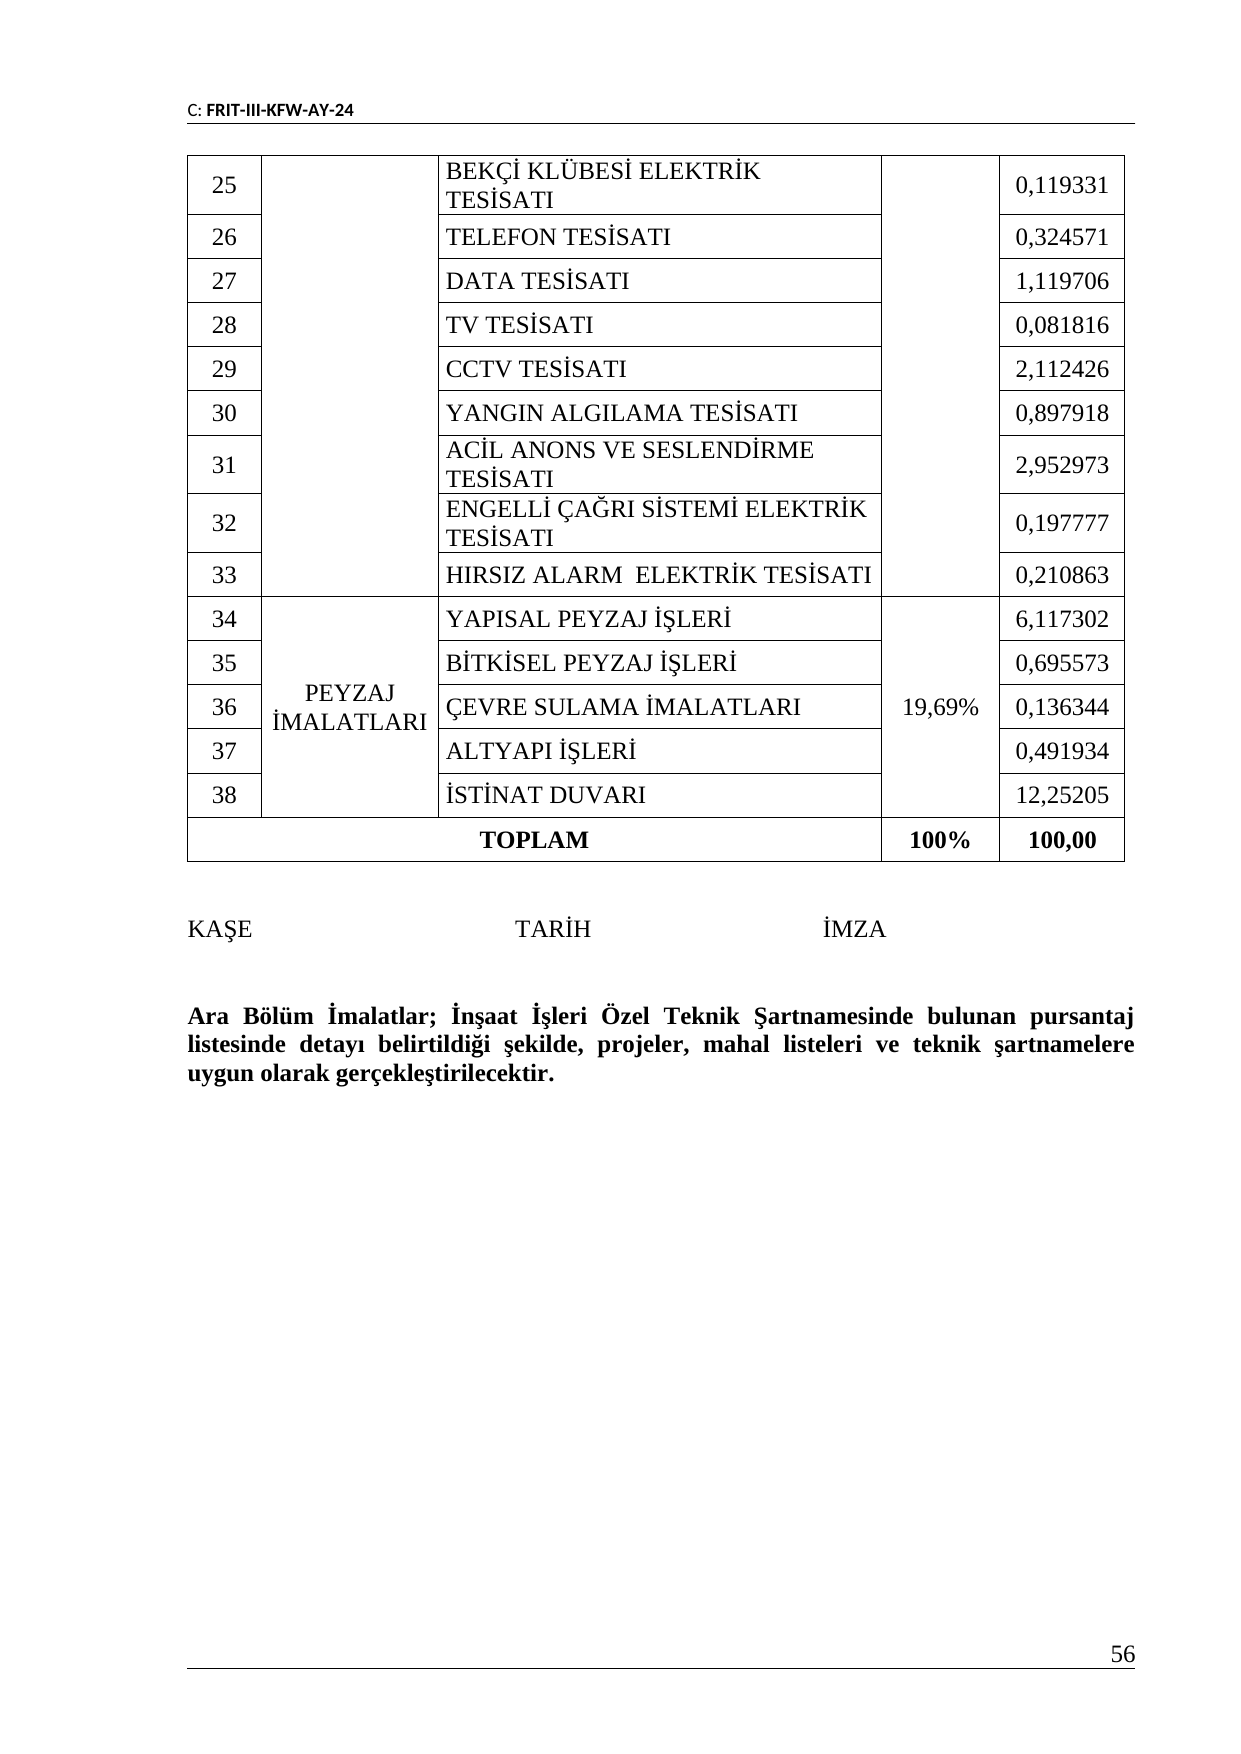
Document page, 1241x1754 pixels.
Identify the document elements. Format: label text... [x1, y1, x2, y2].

table_cell 100,00 [1000, 818, 1124, 861]
table_cell 35 [188, 641, 261, 684]
table_cell DATA TESİSATI [439, 259, 881, 302]
table_cell 2,112426 [1000, 347, 1124, 390]
table_cell 38 [188, 774, 261, 817]
table_cell 30 [188, 391, 261, 434]
table_cell ACİL ANONS VE SESLENDİRME TESİSATI [439, 436, 881, 493]
table_cell ENGELLİ ÇAĞRI SİSTEMİ ELEKTRİK TESİSATI [439, 494, 881, 552]
table_cell 29 [188, 347, 261, 390]
table_cell 100% [882, 818, 999, 861]
table_cell TOPLAM [188, 818, 881, 861]
table_cell 31 [188, 436, 261, 493]
table_cell 0,081816 [1000, 303, 1124, 346]
table_cell 6,117302 [1000, 597, 1124, 640]
table_cell 0,695573 [1000, 641, 1124, 684]
table_cell 27 [188, 259, 261, 302]
table_cell 0,119331 [1000, 156, 1124, 214]
table_cell HIRSIZ ALARM ELEKTRİK TESİSATI [439, 553, 881, 596]
table_cell 34 [188, 597, 261, 640]
table_cell CCTV TESİSATI [439, 347, 881, 390]
table_cell 1,119706 [1000, 259, 1124, 302]
table_cell YAPISAL PEYZAJ İŞLERİ [439, 597, 881, 640]
table_cell PEYZAJ İMALATLARI [262, 597, 438, 817]
table_cell 28 [188, 303, 261, 346]
text Ara Bölüm İmalatlar; İnşaat İşleri Özel Teknik Şartnamesinde bulunan pursantaj listesinde detayı belirtildiği şekilde, projeler, mahal listeleri ve teknik şartnamelere uygun olarak gerçekleştirilecektir. [187, 1001, 1135, 1087]
table_cell 36 [188, 685, 261, 728]
table_cell 0,210863 [1000, 553, 1124, 596]
table_cell 33 [188, 553, 261, 596]
table_cell 19,69% [882, 597, 999, 817]
table_cell ALTYAPI İŞLERİ [439, 729, 881, 772]
table_cell 0,136344 [1000, 685, 1124, 728]
table_cell 0,197777 [1000, 494, 1124, 552]
table_cell BİTKİSEL PEYZAJ İŞLERİ [439, 641, 881, 684]
table_cell TV TESİSATI [439, 303, 881, 346]
table_cell ÇEVRE SULAMA İMALATLARI [439, 685, 881, 728]
table_cell 26 [188, 215, 261, 258]
table_cell TELEFON TESİSATI [439, 215, 881, 258]
table_cell 2,952973 [1000, 436, 1124, 493]
table_cell 0,324571 [1000, 215, 1124, 258]
table_cell 25 [188, 156, 261, 214]
table_cell 0,491934 [1000, 729, 1124, 772]
table_cell BEKÇİ KLÜBESİ ELEKTRİK TESİSATI [439, 156, 881, 214]
text KAŞE TARİH İMZA [187, 914, 1135, 943]
table_cell 32 [188, 494, 261, 552]
table_cell YANGIN ALGILAMA TESİSATI [439, 391, 881, 434]
table_cell İSTİNAT DUVARI [439, 774, 881, 817]
table_cell 12,25205 [1000, 774, 1124, 817]
table_cell 37 [188, 729, 261, 772]
table_cell 0,897918 [1000, 391, 1124, 434]
